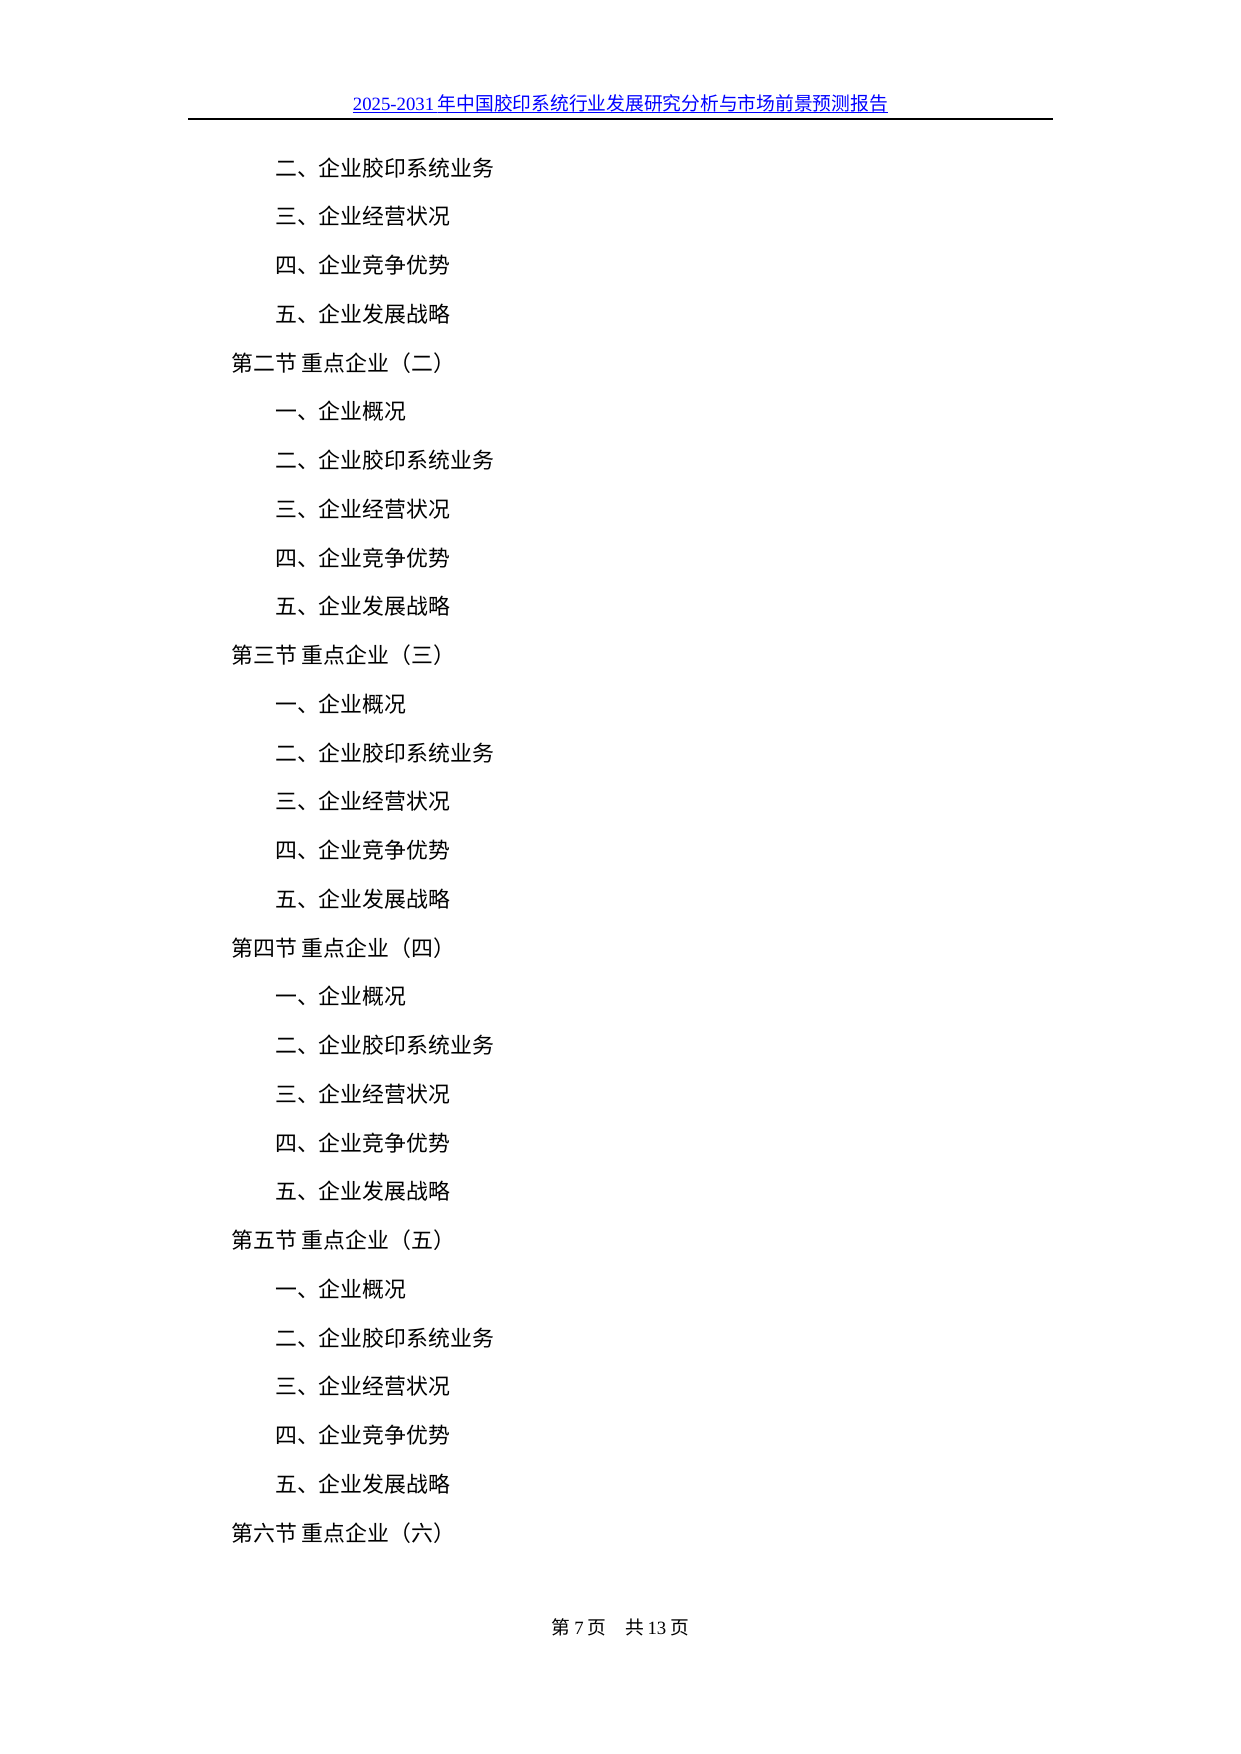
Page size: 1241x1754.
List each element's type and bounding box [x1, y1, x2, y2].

text [187, 150, 1053, 1548]
